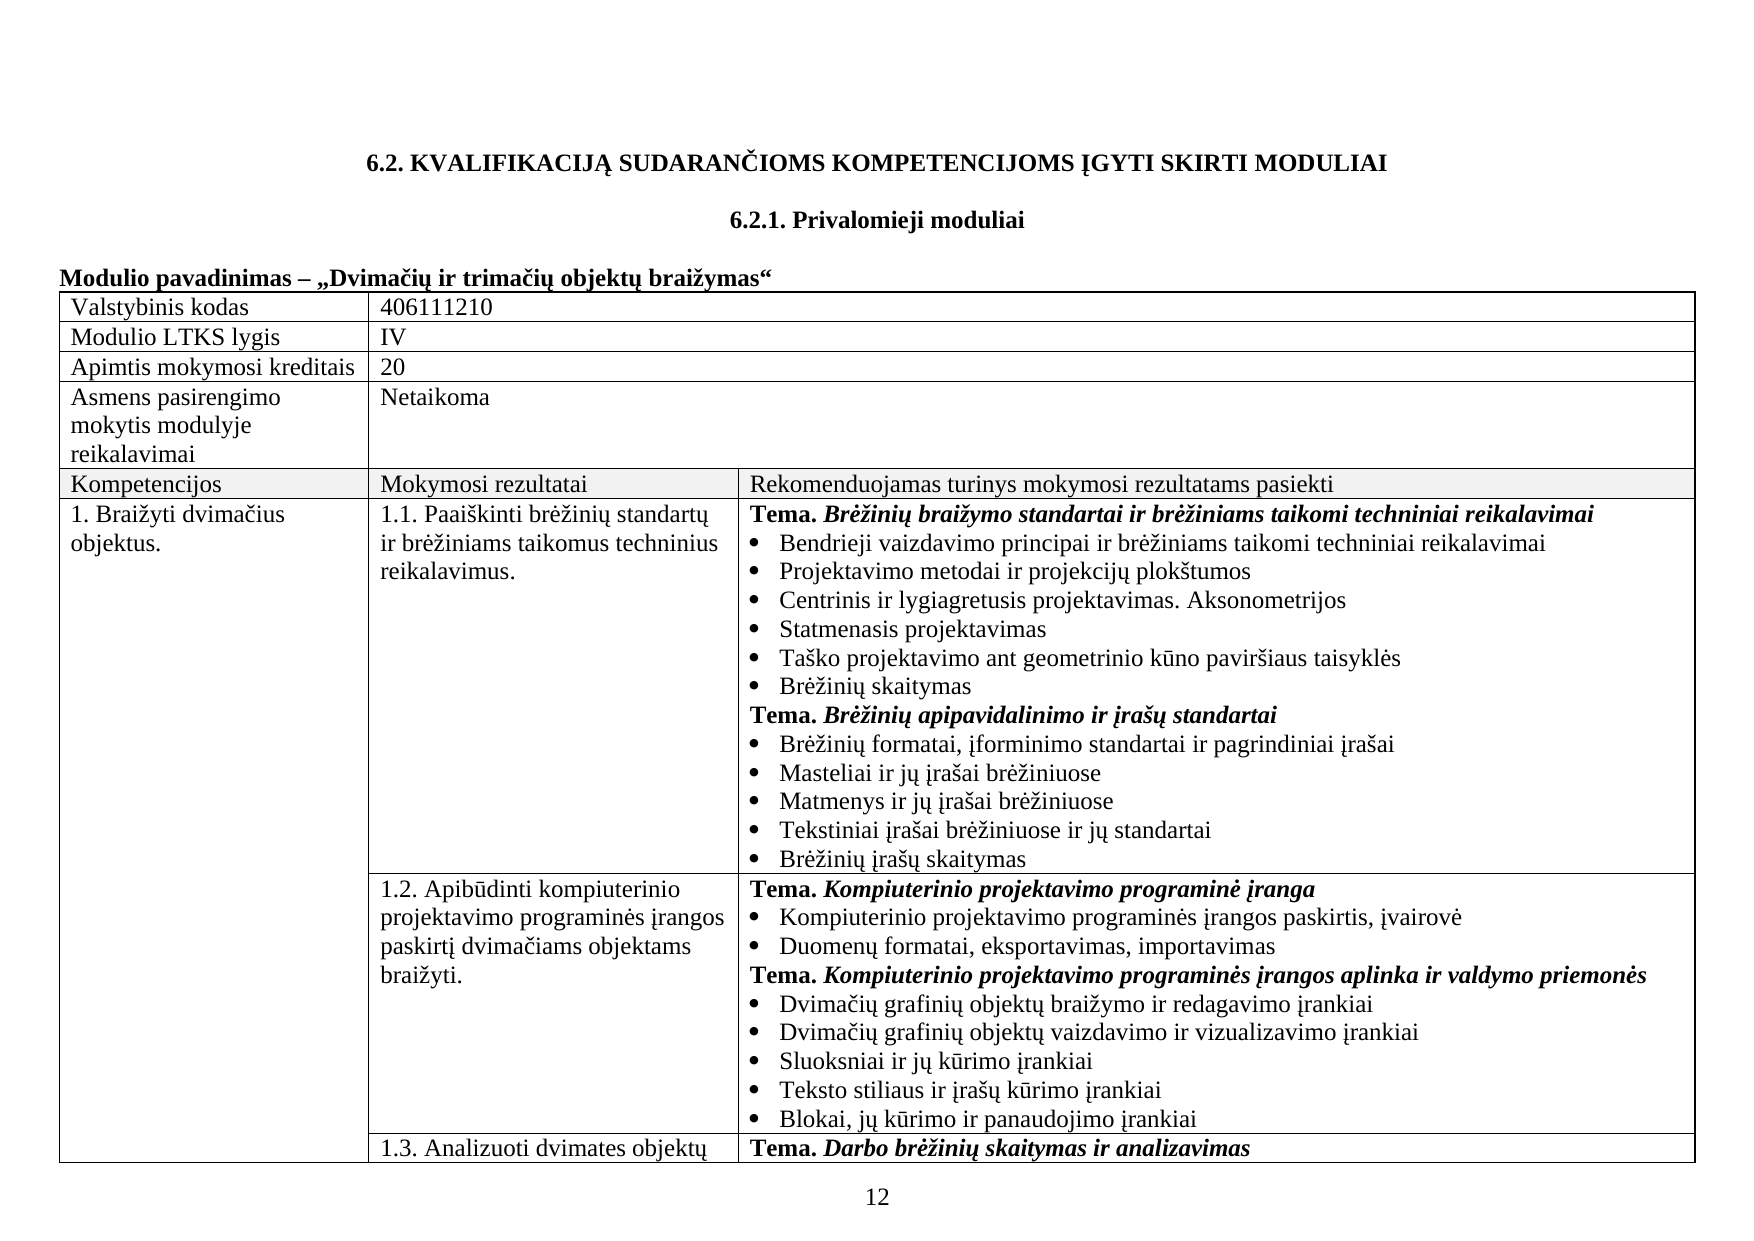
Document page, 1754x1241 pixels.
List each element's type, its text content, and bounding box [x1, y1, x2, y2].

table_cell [739, 1134, 1694, 1162]
table_cell 1.2. Apibūdinti kompiuterinio projektavimo programinės įrangos paskirtį dvimačiams objektams braižyti. [369, 874, 738, 1132]
table_cell Kompetencijos [60, 469, 368, 498]
table_cell 1.1. Paaiškinti brėžinių standartų ir brėžiniams taikomus techninius reikalavimus. [369, 499, 738, 873]
text Modulio pavadinimas – „Dvimačių ir trimačių objektų braižymas“ [59, 263, 1695, 291]
table_cell IV [369, 322, 1694, 351]
table_cell Apimtis mokymosi kreditais [60, 352, 368, 381]
text 6.2.1. Privalomieji moduliai [59, 205, 1695, 234]
table_header Valstybinis kodas [60, 293, 368, 321]
table_cell Asmens pasirengimo mokytis modulyje reikalavimai [60, 382, 368, 468]
table_cell Rekomenduojamas turinys mokymosi rezultatams pasiekti [739, 469, 1694, 498]
table_cell Tema. Kompiuterinio projektavimo programinė įranga Kompiuterinio projektavimo programinės įrangos paskirtis, įvairovė Duomenų formatai, eksportavimas, importavimas Tema. Kompiuterinio projektavimo programinės įrangos aplinka ir valdymo priemonės Dvimačių grafinių objektų braižymo ir redagavimo įrankiai Dvimačių grafinių objektų vaizdavimo ir vizualizavimo įrankiai Sluoksniai ir jų kūrimo įrankiai Teksto stiliaus ir įrašų kūrimo įrankiai Blokai, jų kūrimo ir panaudojimo įrankiai [739, 874, 1694, 1132]
table_cell Netaikoma [369, 382, 1694, 468]
table_cell 1. Braižyti dvimačius objektus. [60, 499, 368, 1162]
text 6.2. KVALIFIKACIJĄ SUDARANČIOMS KOMPETENCIJOMS ĮGYTI SKIRTI MODULIAI [59, 148, 1695, 176]
table_cell 20 [369, 352, 1694, 381]
table_cell Modulio LTKS lygis [60, 322, 368, 351]
table_header 406111210 [369, 293, 1694, 321]
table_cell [369, 1134, 738, 1162]
table_cell Tema. Brėžinių braižymo standartai ir brėžiniams taikomi techniniai reikalavimai Bendrieji vaizdavimo principai ir brėžiniams taikomi techniniai reikalavimai Projektavimo metodai ir projekcijų plokštumos Centrinis ir lygiagretusis projektavimas. Aksonometrijos Statmenasis projektavimas Taško projektavimo ant geometrinio kūno paviršiaus taisyklės Brėžinių skaitymas Tema. Brėžinių apipavidalinimo ir įrašų standartai Brėžinių formatai, įforminimo standartai ir pagrindiniai įrašai Masteliai ir jų įrašai brėžiniuose Matmenys ir jų įrašai brėžiniuose Tekstiniai įrašai brėžiniuose ir jų standartai Brėžinių įrašų skaitymas [739, 499, 1694, 873]
table_cell Mokymosi rezultatai [369, 469, 738, 498]
